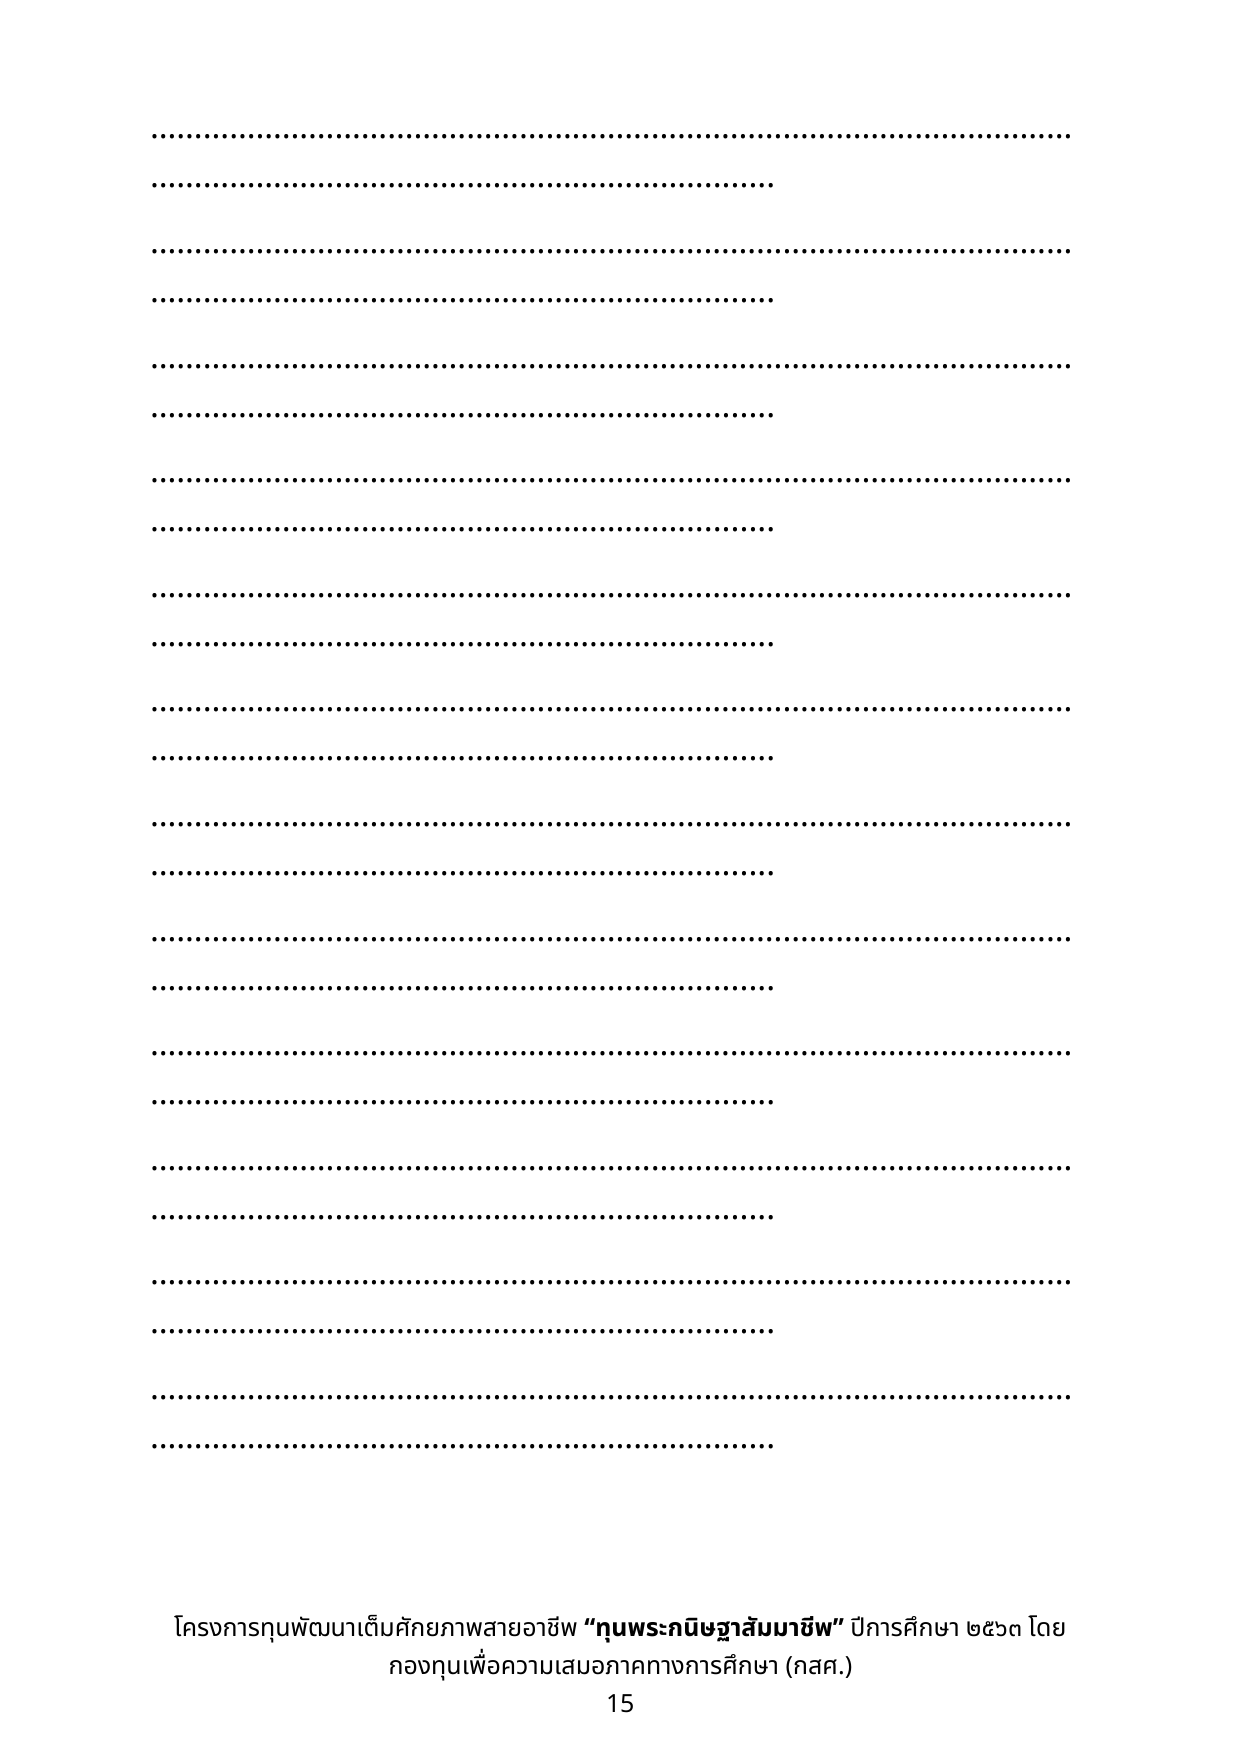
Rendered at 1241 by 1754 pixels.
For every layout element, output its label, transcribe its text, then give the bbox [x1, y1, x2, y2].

text …………………………………………………………………………………………………………………………………………….…….......... [150, 1020, 1090, 1114]
text …………………………………………………………………………………………………………………………………………….…….......... [150, 447, 1090, 541]
text …………………………………………………………………………………………………………………………………………….…….......... [150, 1134, 1090, 1229]
text …………………………………………………………………………………………………………………………………………….…….......... [150, 1364, 1090, 1458]
text …………………………………………………………………………………………………………………………………………….…….......... [150, 791, 1090, 885]
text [150, 218, 1090, 312]
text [150, 103, 1090, 198]
text …………………………………………………………………………………………………………………………………………….…….......... [150, 1249, 1090, 1343]
text …………………………………………………………………………………………………………………………………………….…….......... [150, 905, 1090, 1000]
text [150, 332, 1090, 427]
text …………………………………………………………………………………………………………………………………………….…….......... [150, 562, 1090, 656]
text …………………………………………………………………………………………………………………………………………….…….......... [150, 676, 1090, 771]
